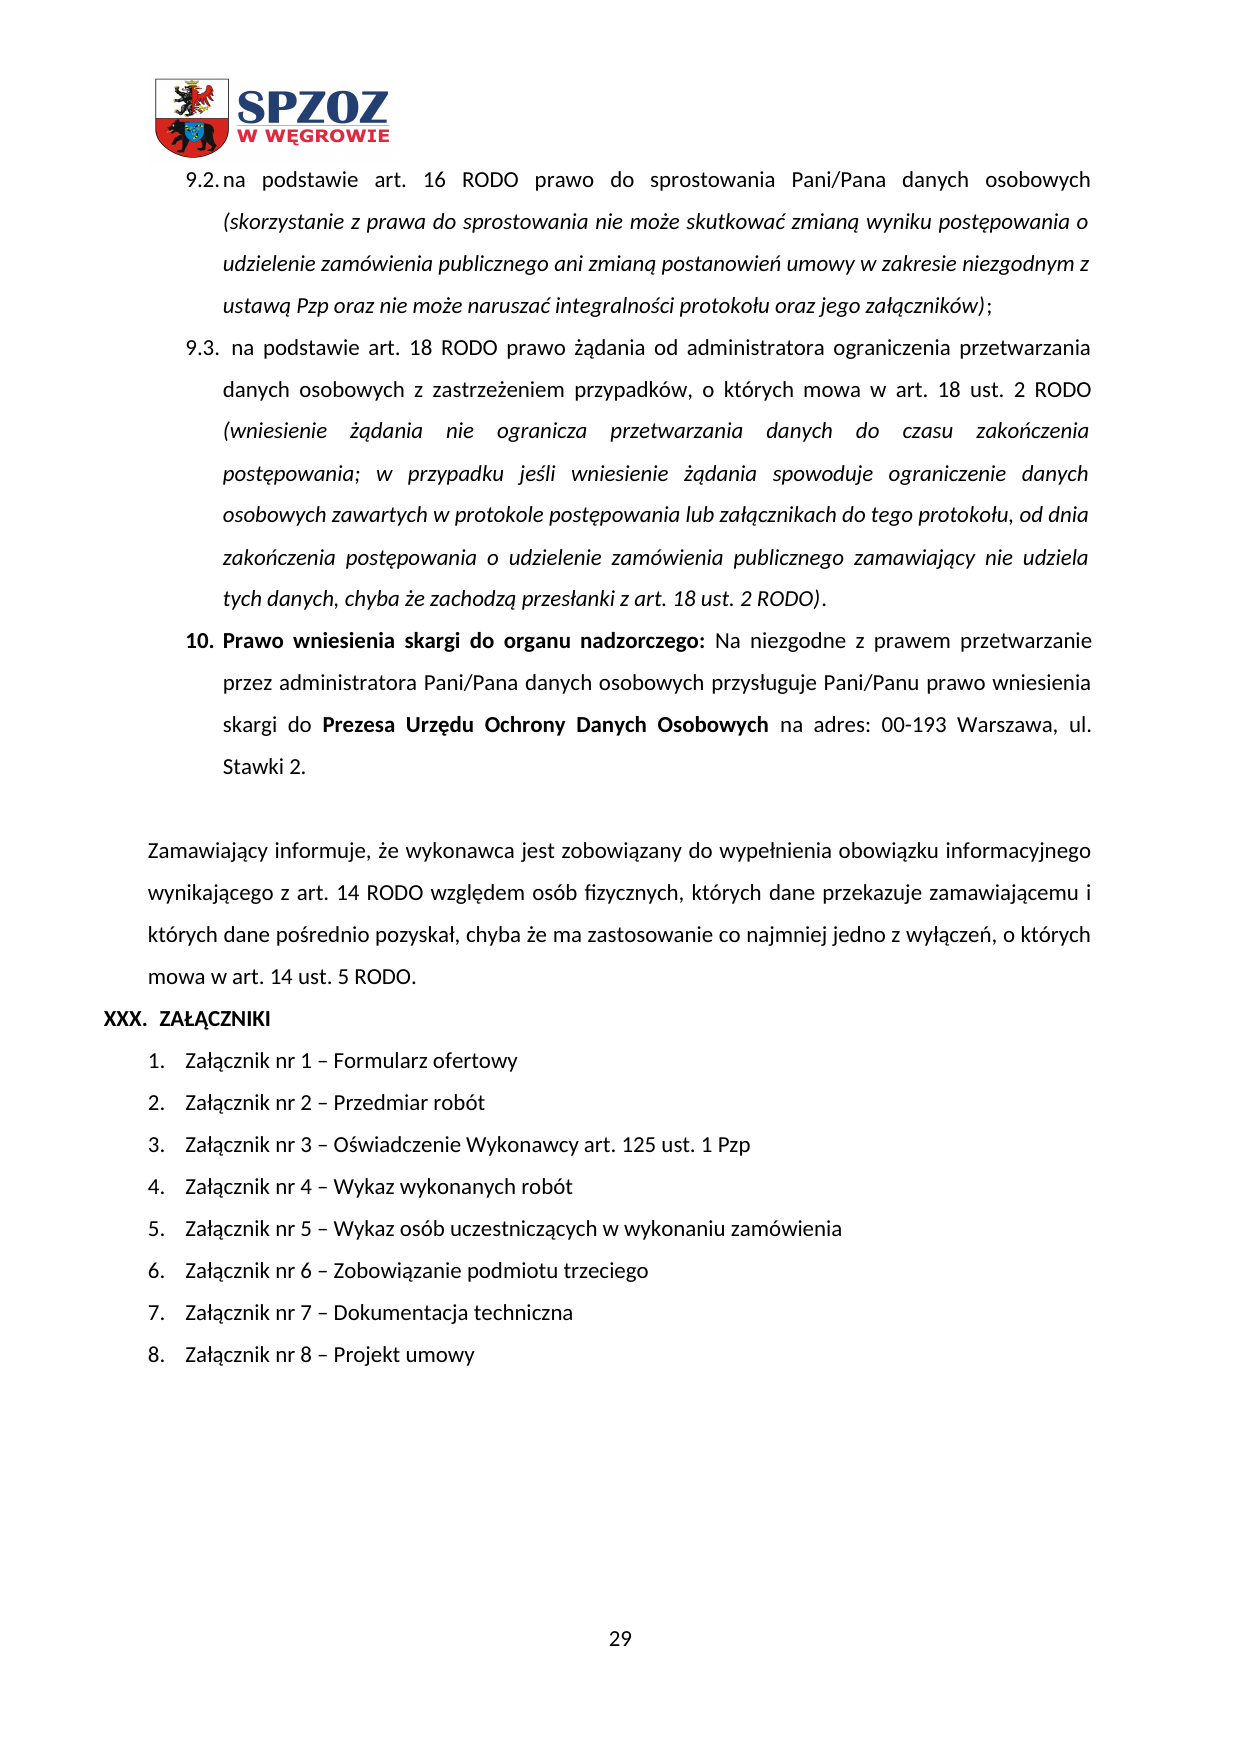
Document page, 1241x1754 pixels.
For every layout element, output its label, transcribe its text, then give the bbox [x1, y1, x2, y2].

list Załącznik nr 1 – Formularz ofertowy [148, 1046, 1093, 1074]
picture [147, 73, 400, 165]
list Załącznik nr 6 – Zobowiązanie podmiotu trzeciego [148, 1256, 1093, 1284]
list na podstawie art. 18 RODO prawo żądania od administratora ograniczenia przetwarzania danych osobowych z zastrzeżeniem przypadków, o których mowa w art. 18 ust. 2 RODO (wniesienie żądania nie ogranicza przetwarzania danych do czasu zakończenia postępowania; w przypadku jeśli wniesienie żądania spowoduje ograniczenie danych osobowych zawartych w protokole postępowania lub załącznikach do tego protokołu, od dnia zakończenia postępowania o udzielenie zamówienia publicznego zamawiający nie udziela tych danych, chyba że zachodzą przesłanki z art. 18 ust. 2 RODO). [185, 333, 1093, 613]
list Załącznik nr 2 – Przedmiar robót [148, 1088, 1093, 1116]
list Załącznik nr 3 – Oświadczenie Wykonawcy art. 125 ust. 1 Pzp [148, 1130, 1093, 1158]
list Załącznik nr 7 – Dokumentacja techniczna [148, 1298, 1093, 1326]
list ZAŁĄCZNIKI [148, 1004, 1093, 1032]
list Załącznik nr 5 – Wykaz osób uczestniczących w wykonaniu zamówienia [148, 1214, 1093, 1242]
list Prawo wniesienia skargi do organu nadzorczego: Na niezgodne z prawem przetwarzanie przez administratora Pani/Pana danych osobowych przysługuje Pani/Panu prawo wniesienia skargi do Prezesa Urzędu Ochrony Danych Osobowych na adres: 00-193 Warszawa, ul. Stawki 2. [185, 627, 1093, 781]
list na podstawie art. 16 RODO prawo do sprostowania Pani/Pana danych osobowych (skorzystanie z prawa do sprostowania nie może skutkować zmianą wyniku postępowania o udzielenie zamówienia publicznego ani zmianą postanowień umowy w zakresie niezgodnym z ustawą Pzp oraz nie może naruszać integralności protokołu oraz jego załączników); [185, 165, 1093, 319]
text Zamawiający informuje, że wykonawca jest zobowiązany do wypełnienia obowiązku informacyjnego wynikającego z art. 14 RODO względem osób fizycznych, których dane przekazuje zamawiającemu i których dane pośrednio pozyskał, chyba że ma zastosowanie co najmniej jedno z wyłączeń, o których mowa w art. 14 ust. 5 RODO. [148, 836, 1093, 990]
list Załącznik nr 8 – Projekt umowy [148, 1340, 1093, 1368]
list Załącznik nr 4 – Wykaz wykonanych robót [148, 1172, 1093, 1200]
